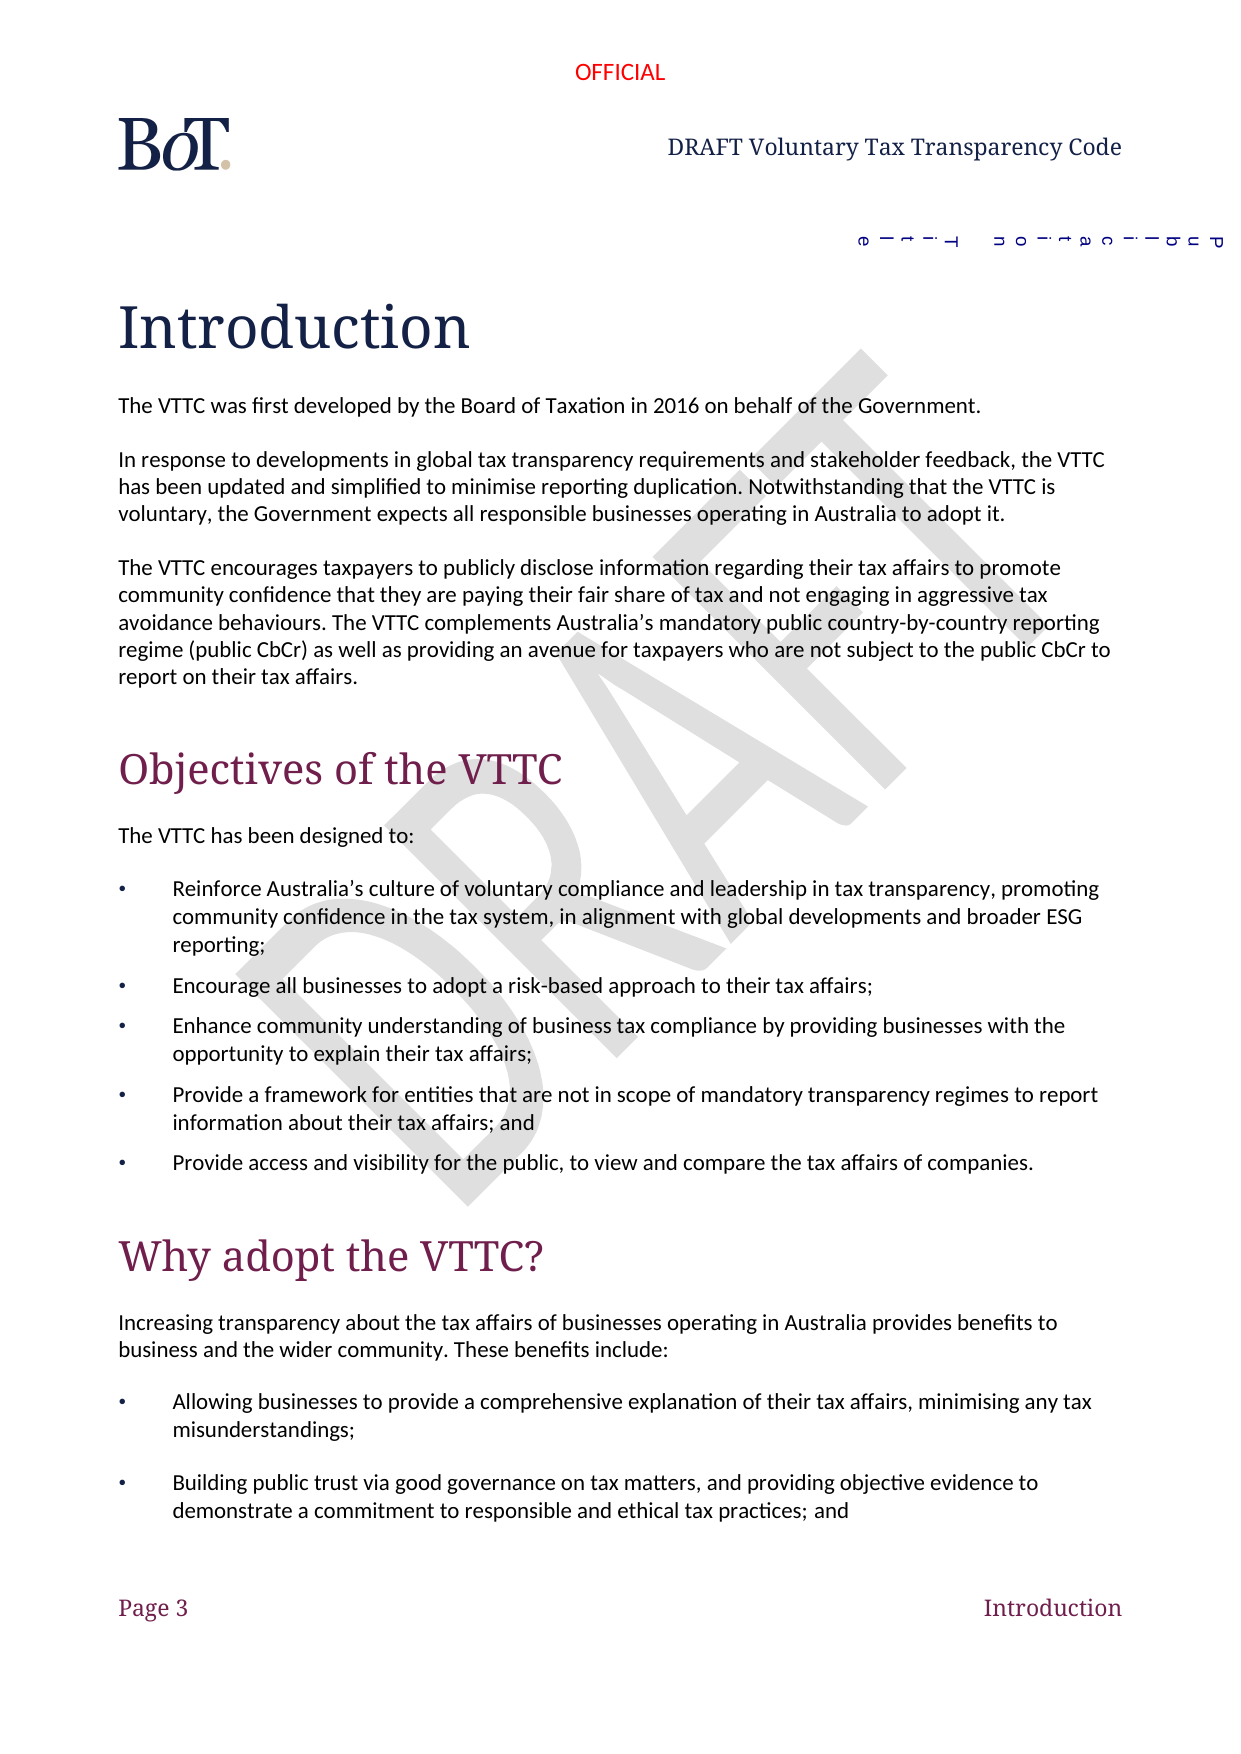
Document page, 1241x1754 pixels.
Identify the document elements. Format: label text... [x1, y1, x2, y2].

text Provide a framework for entities that are not in scope of mandatory transparency regimes to report information about their tax affairs; and [118, 1080, 1122, 1136]
text Reinforce Australia’s culture of voluntary compliance and leadership in tax transparency, promoting community confidence in the tax system, in alignment with global developments and broader ESG reporting; [118, 874, 1122, 958]
list The VTTC encourages taxpayers to publicly disclose information regarding their tax affairs to promote community confidence that they are paying their fair share of tax and not engaging in aggressive tax avoidance behaviours. The VTTC complements Australia’s mandatory public country-by-country reporting regime (public CbCr) as well as providing an avenue for taxpayers who are not subject to the public CbCr to report on their tax affairs. [118, 554, 1122, 689]
text Allowing businesses to provide a comprehensive explanation of their tax affairs, minimising any tax misunderstandings; [118, 1387, 1122, 1443]
list Increasing transparency about the tax affairs of businesses operating in Australia provides benefits to business and the wider community. These benefits include: [118, 1308, 1122, 1362]
subtitle Why adopt the VTTC? [118, 1227, 1122, 1283]
subtitle Objectives of the VTTC [118, 739, 1122, 796]
text The VTTC was first developed by the Board of Taxation in 2016 on behalf of the Government. [118, 391, 1122, 419]
subtitle Introduction [118, 286, 1122, 366]
text Enhance community understanding of business tax compliance by providing businesses with the opportunity to explain their tax affairs; [118, 1011, 1122, 1067]
list In response to developments in global tax transparency requirements and stakeholder feedback, the VTTC has been updated and simplified to minimise reporting duplication. Notwithstanding that the VTTC is voluntary, the Government expects all responsible businesses operating in Australia to adopt it. [118, 446, 1122, 527]
text The VTTC has been designed to: [118, 821, 1122, 849]
picture [0, 0, 1241, 207]
text Building public trust via good governance on tax matters, and providing objective evidence to demonstrate a commitment to responsible and ethical tax practices; and [118, 1468, 1122, 1524]
text Encourage all businesses to adopt a risk-based approach to their tax affairs; [118, 971, 1122, 999]
text Provide access and visibility for the public, to view and compare the tax affairs of companies. [118, 1148, 1122, 1177]
